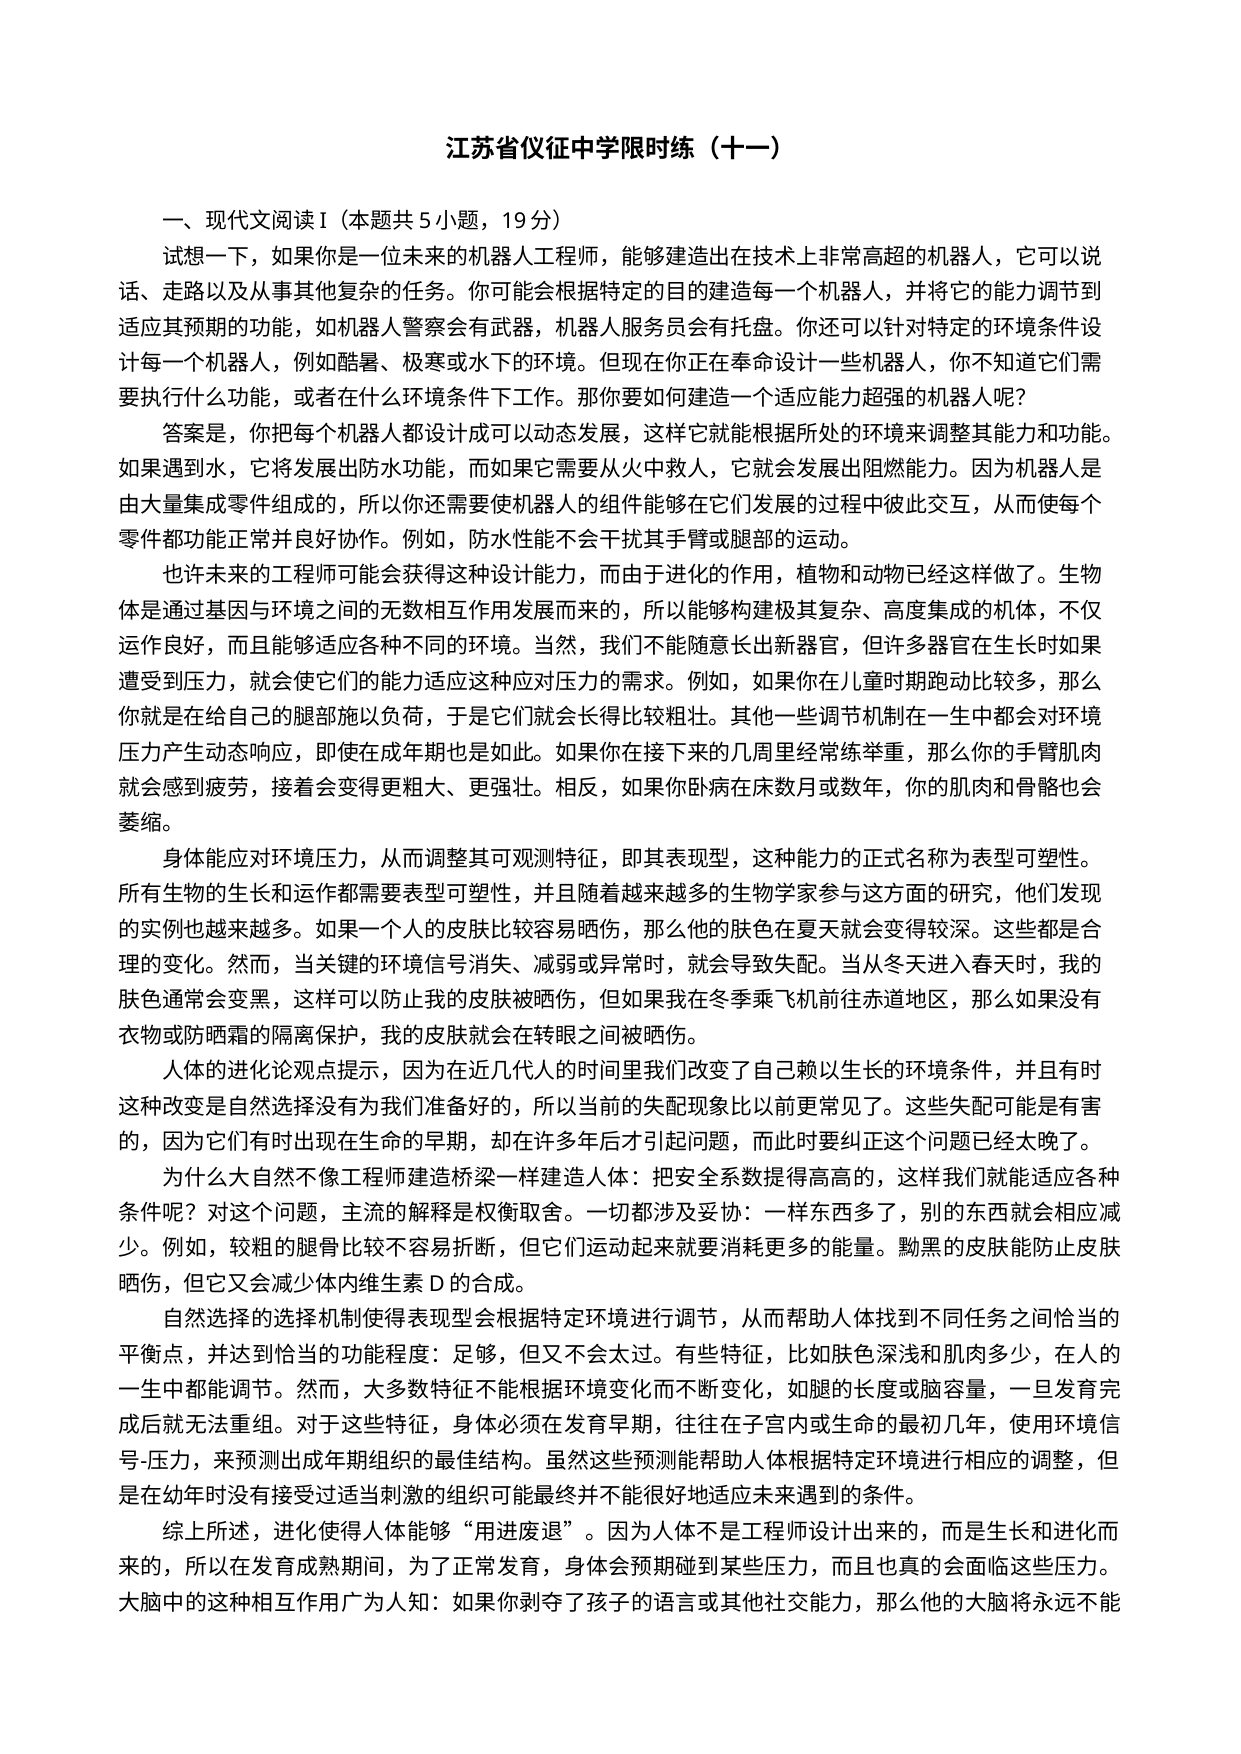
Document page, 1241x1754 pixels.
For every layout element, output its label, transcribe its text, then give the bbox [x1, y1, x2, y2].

text 自然选择的选择机制使得表现型会根据特定环境进行调节，从而帮助人体找到不同任务之间恰当的平衡点，并达到恰当的功能程度：足够，但又不会太过。有些特征，比如肤色深浅和肌肉多少，在人的一生中都能调节。然而，大多数特征不能根据环境变化而不断变化，如腿的长度或脑容量，一旦发育完成后就无法重组。对于这些特征，身体必须在发育早期，往往在子宫内或生命的最初几年，使用环境信号-压力，来预测出成年期组织的最佳结构。虽然这些预测能帮助人体根据特定环境进行相应的调整，但是在幼年时没有接受过适当刺激的组织可能最终并不能很好地适应未来遇到的条件。 [118, 1298, 1122, 1511]
text 身体能应对环境压力，从而调整其可观测特征，即其表现型，这种能力的正式名称为表型可塑性。所有生物的生长和运作都需要表型可塑性，并且随着越来越多的生物学家参与这方面的研究，他们发现的实例也越来越多。如果一个人的皮肤比较容易晒伤，那么他的肤色在夏天就会变得较深。这些都是合理的变化。然而，当关键的环境信号消失、减弱或异常时，就会导致失配。当从冬天进入春天时，我的肤色通常会变黑，这样可以防止我的皮肤被晒伤，但如果我在冬季乘飞机前往赤道地区，那么如果没有衣物或防晒霜的隔离保护，我的皮肤就会在转眼之间被晒伤。 [118, 838, 1122, 1050]
text 试想一下，如果你是一位未来的机器人工程师，能够建造出在技术上非常高超的机器人，它可以说话、走路以及从事其他复杂的任务。你可能会根据特定的目的建造每一个机器人，并将它的能力调节到适应其预期的功能，如机器人警察会有武器，机器人服务员会有托盘。你还可以针对特定的环境条件设计每一个机器人，例如酷暑、极寒或水下的环境。但现在你正在奉命设计一些机器人，你不知道它们需要执行什么功能，或者在什么环境条件下工作。那你要如何建造一个适应能力超强的机器人呢？ [118, 236, 1122, 413]
text 江苏省仪征中学限时练（十一） [118, 129, 1122, 165]
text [118, 1511, 1122, 1617]
text 一、现代文阅读I（本题共5小题，19分） [118, 200, 1122, 236]
text 答案是，你把每个机器人都设计成可以动态发展，这样它就能根据所处的环境来调整其能力和功能。如果遇到水，它将发展出防水功能，而如果它需要从火中救人，它就会发展出阻燃能力。因为机器人是由大量集成零件组成的，所以你还需要使机器人的组件能够在它们发展的过程中彼此交互，从而使每个零件都功能正常并良好协作。例如，防水性能不会干扰其手臂或腿部的运动。 [118, 413, 1122, 554]
text 也许未来的工程师可能会获得这种设计能力，而由于进化的作用，植物和动物已经这样做了。生物体是通过基因与环境之间的无数相互作用发展而来的，所以能够构建极其复杂、高度集成的机体，不仅运作良好，而且能够适应各种不同的环境。当然，我们不能随意长出新器官，但许多器官在生长时如果遭受到压力，就会使它们的能力适应这种应对压力的需求。例如，如果你在儿童时期跑动比较多，那么你就是在给自己的腿部施以负荷，于是它们就会长得比较粗壮。其他一些调节机制在一生中都会对环境压力产生动态响应，即使在成年期也是如此。如果你在接下来的几周里经常练举重，那么你的手臂肌肉就会感到疲劳，接着会变得更粗大、更强壮。相反，如果你卧病在床数月或数年，你的肌肉和骨骼也会萎缩。 [118, 554, 1122, 838]
text 人体的进化论观点提示，因为在近几代人的时间里我们改变了自己赖以生长的环境条件，并且有时这种改变是自然选择没有为我们准备好的，所以当前的失配现象比以前更常见了。这些失配可能是有害的，因为它们有时出现在生命的早期，却在许多年后才引起问题，而此时要纠正这个问题已经太晚了。 [118, 1050, 1122, 1157]
text 为什么大自然不像工程师建造桥梁一样建造人体：把安全系数提得高高的，这样我们就能适应各种条件呢？对这个问题，主流的解释是权衡取舍。一切都涉及妥协：一样东西多了，别的东西就会相应减少。例如，较粗的腿骨比较不容易折断，但它们运动起来就要消耗更多的能量。黝黑的皮肤能防止皮肤晒伤，但它又会减少体内维生素D的合成。 [118, 1157, 1122, 1298]
